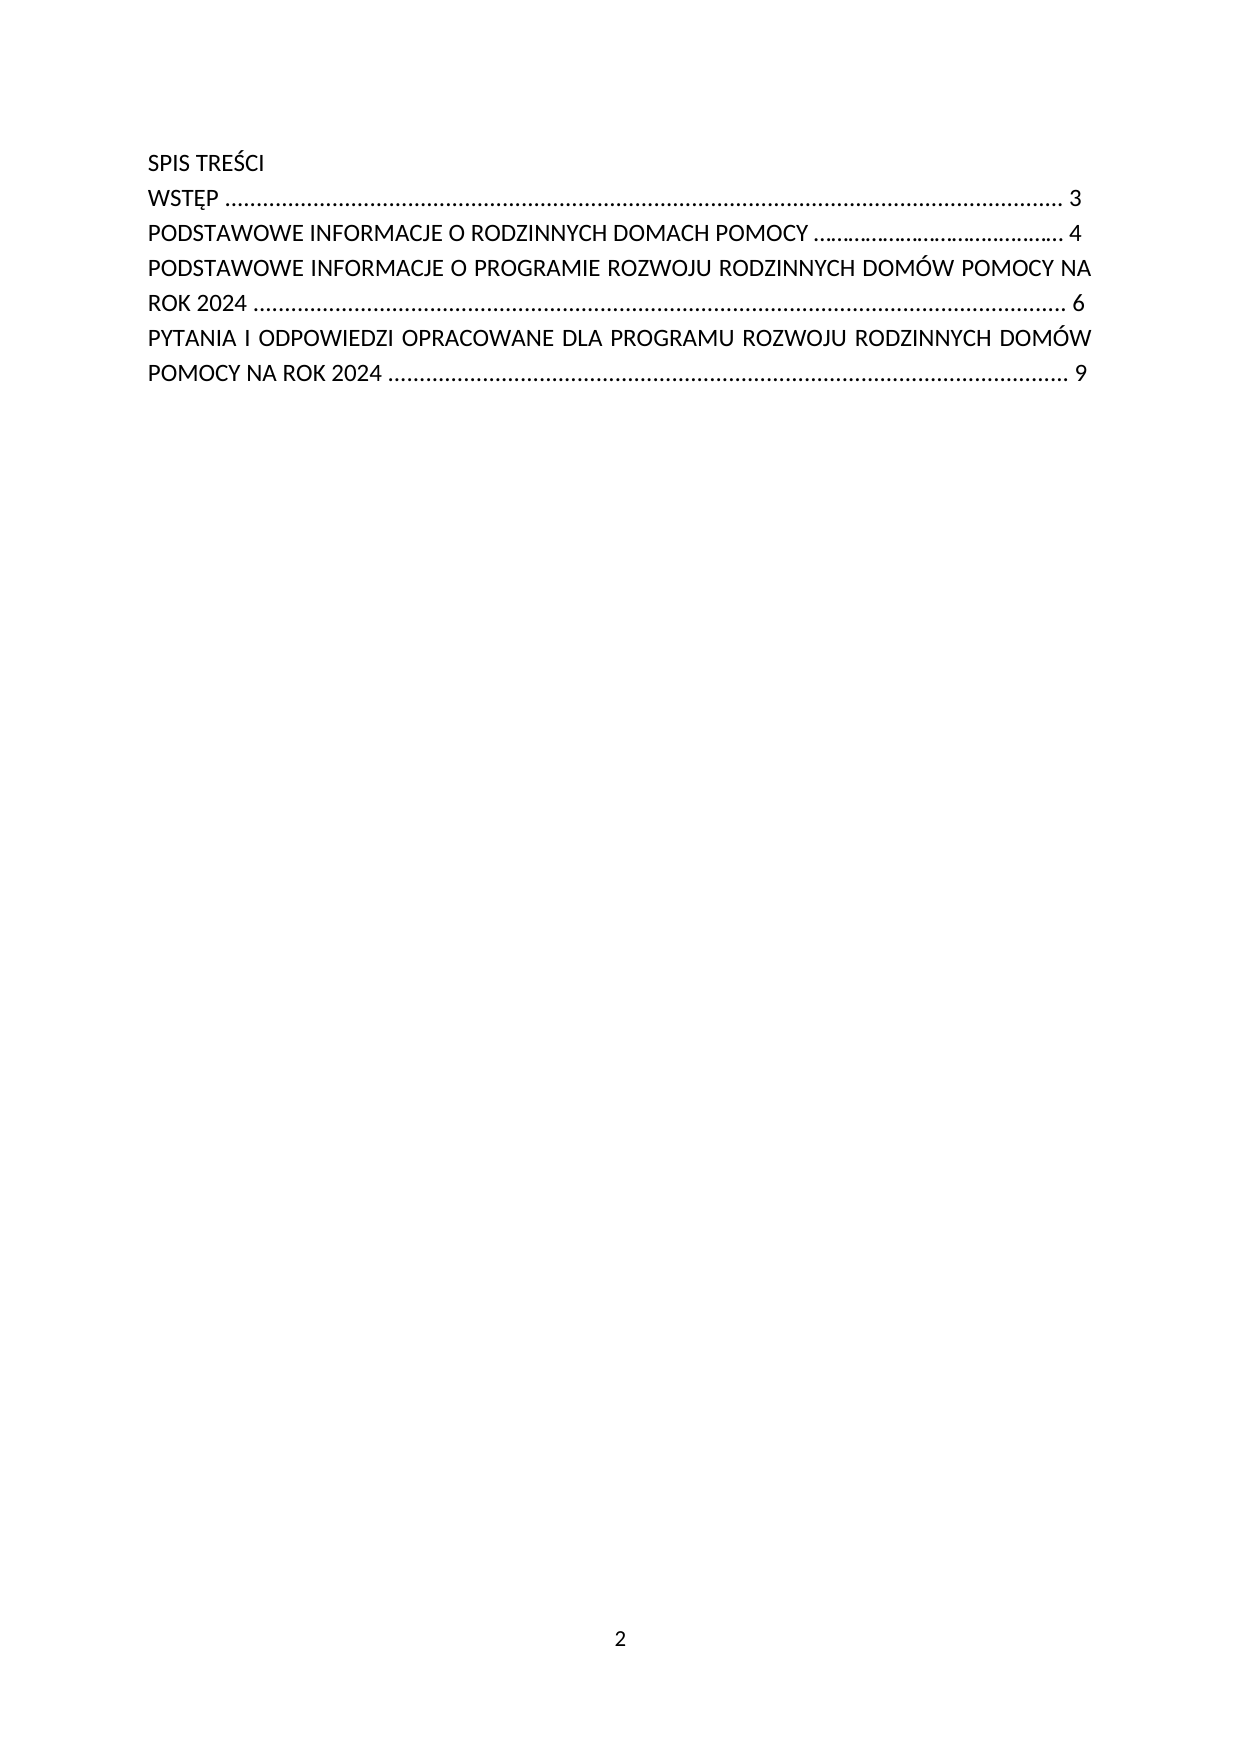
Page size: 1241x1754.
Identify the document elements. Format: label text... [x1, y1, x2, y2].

text PYTANIA I ODPOWIEDZI OPRACOWANE DLA PROGRAMU ROZWOJU RODZINNYCH DOMÓW POMOCY NA ROK 2024 ............................................................................................................ 9 [148, 323, 1093, 388]
text SPIS TREŚCI [148, 148, 1093, 178]
text PODSTAWOWE INFORMACJE O PROGRAMIE ROZWOJU RODZINNYCH DOMÓW POMOCY NA ROK 2024 ................................................................................................................................. 6 [148, 253, 1093, 318]
text WSTĘP ..................................................................................................................................... 3 [148, 183, 1093, 213]
text PODSTAWOWE INFORMACJE O RODZINNYCH DOMACH POMOCY …………………………..…..…… 4 [148, 218, 1093, 248]
